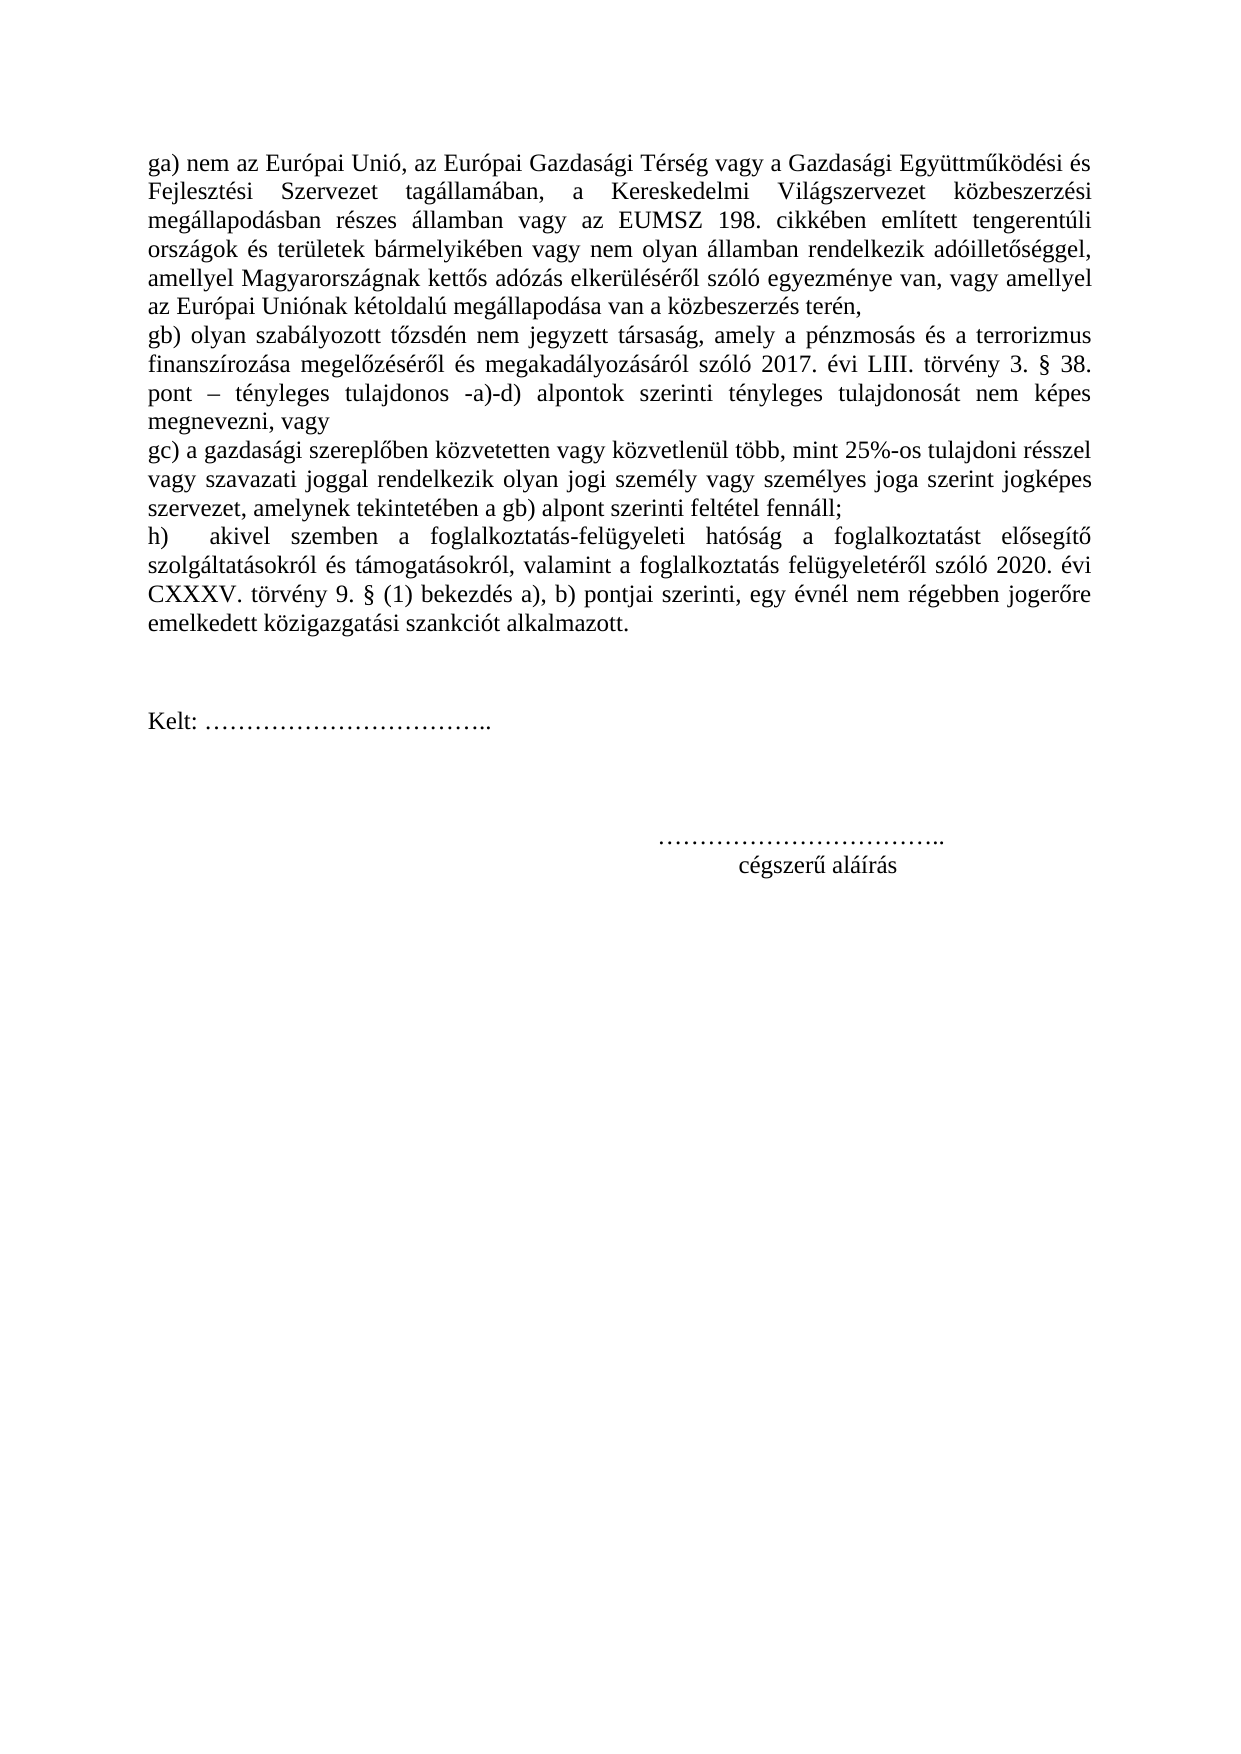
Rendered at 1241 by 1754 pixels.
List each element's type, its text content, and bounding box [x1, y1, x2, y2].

text ga) nem az Európai Unió, az Európai Gazdasági Térség vagy a Gazdasági Együttműködési és Fejlesztési Szervezet tagállamában, a Kereskedelmi Világszervezet közbeszerzési megállapodásban részes államban vagy az EUMSZ 198. cikkében említett tengerentúli országok és területek bármelyikében vagy nem olyan államban rendelkezik adóilletőséggel, amellyel Magyarországnak kettős adózás elkerüléséről szóló egyezménye van, vagy amellyel az Európai Uniónak kétoldalú megállapodása van a közbeszerzés terén, [148, 148, 1093, 320]
table_header …………………………….. cégszerű aláírás [650, 821, 989, 879]
text gc) a gazdasági szereplőben közvetetten vagy közvetlenül több, mint 25%-os tulajdoni résszel vagy szavazati joggal rendelkezik olyan jogi személy vagy személyes joga szerint jogképes szervezet, amelynek tekintetében a gb) alpont szerinti feltétel fennáll; [148, 435, 1093, 521]
text Kelt: …………………………….. [148, 706, 1093, 735]
text gb) olyan szabályozott tőzsdén nem jegyzett társaság, amely a pénzmosás és a terrorizmus finanszírozása megelőzéséről és megakadályozásáról szóló 2017. évi LIII. törvény 3. § 38. pont – tényleges tulajdonos -a)-d) alpontok szerinti tényleges tulajdonosát nem képes megnevezni, vagy [148, 320, 1093, 435]
text h) akivel szemben a foglalkoztatás-felügyeleti hatóság a foglalkoztatást elősegítő szolgáltatásokról és támogatásokról, valamint a foglalkoztatás felügyeletéről szóló 2020. évi CXXXV. törvény 9. § (1) bekezdés a), b) pontjai szerinti, egy évnél nem régebben jogerőre emelkedett közigazgatási szankciót alkalmazott. [148, 521, 1093, 636]
